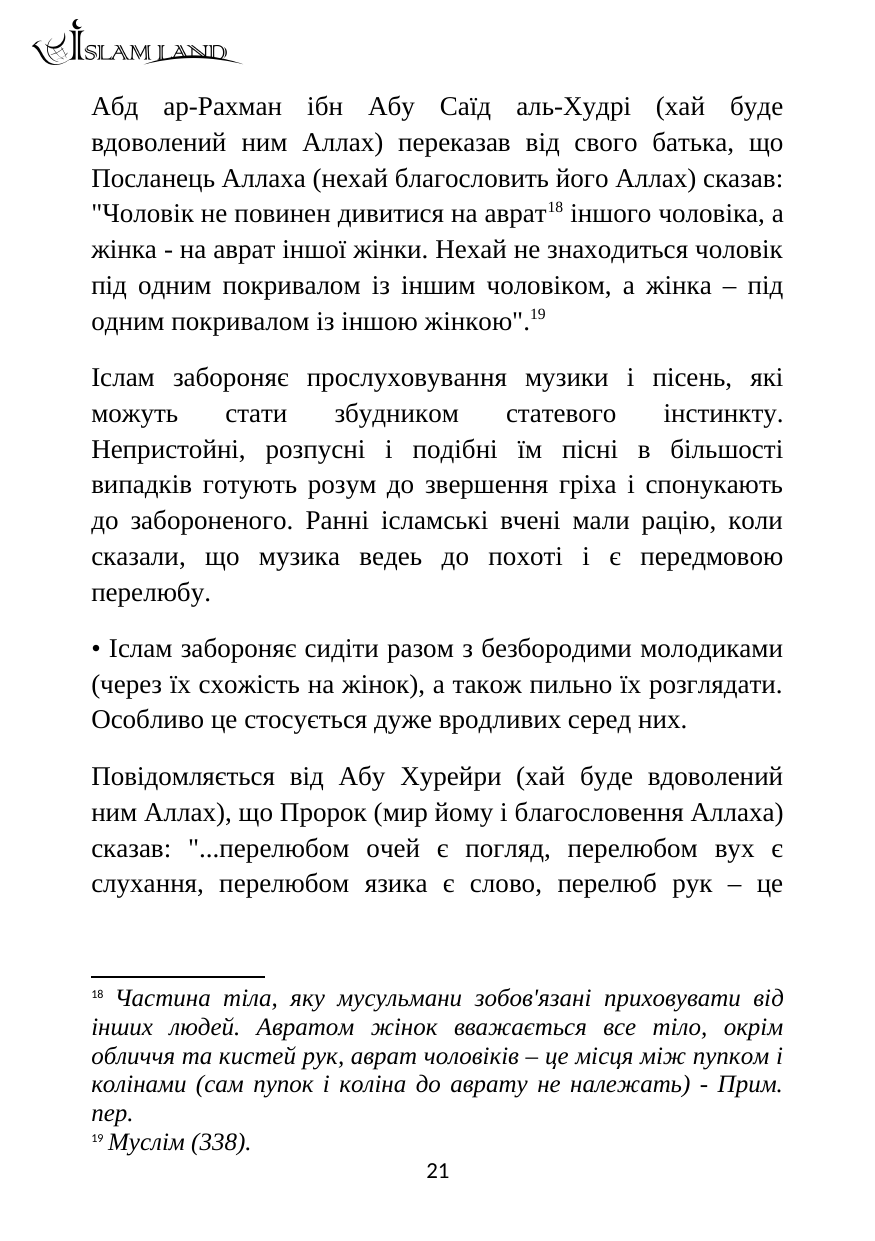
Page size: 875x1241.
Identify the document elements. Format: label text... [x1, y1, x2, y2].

text • Іслам забороняє сидіти разом з безбородими молодиками (через їх схожість на жінок), а також пильно їх розглядати. Особливо це стосується дуже вродливих серед них. [91, 632, 784, 735]
text Іслам забороняє прослуховування музики і пісень, які можуть стати збудником статевого інстинкту. Непристойні, розпусні і подібні їм пісні в більшості випадків готують розум до звершення гріха і спонукають до забороненого. Ранні ісламські вчені мали рацію, коли сказали, що музика ведеь до похоті і є передмовою перелюбу. [91, 361, 784, 607]
picture [31, 19, 244, 65]
text Абд ар-Рахман ібн Абу Саїд аль-Худрі (хай буде вдоволений ним Аллах) переказав від свого батька, що Посланець Аллаха (нехай благословить його Аллах) сказав: "Чоловік не повинен дивитися на аврат іншого чоловіка, а жінка - на аврат іншої жінки. Нехай не знаходиться чоловік під одним покривалом із іншим чоловіком, а жінка – під одним покривалом із іншою жінкою". [91, 90, 784, 336]
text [91, 760, 784, 898]
